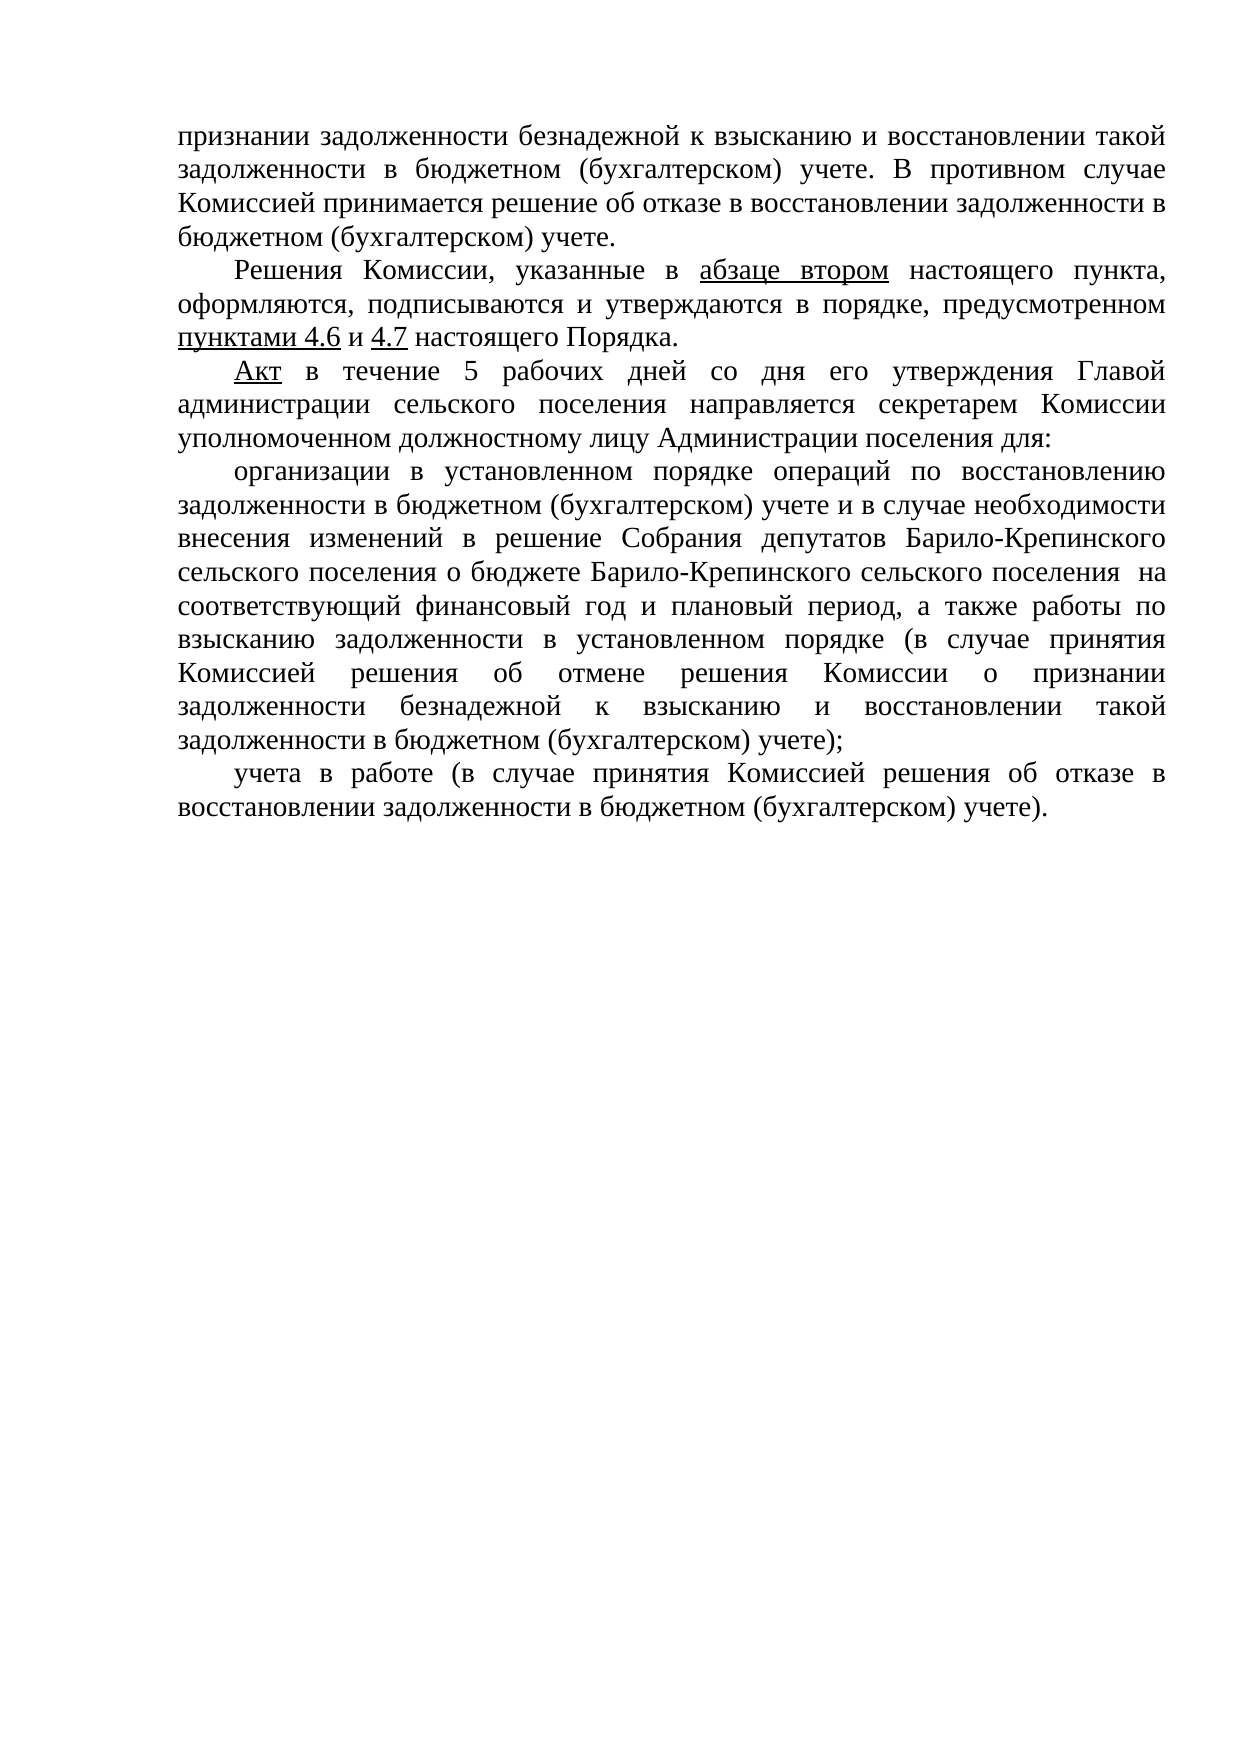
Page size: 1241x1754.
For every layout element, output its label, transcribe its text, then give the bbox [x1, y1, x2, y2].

text организации в установленном порядке операций по восстановлению задолженности в бюджетном (бухгалтерском) учете и в случае необходимости внесения изменений в решение Собрания депутатов Барило-Крепинского сельского поселения о бюджете Барило-Крепинского сельского поселения на соответствующий финансовый год и плановый период, а также работы по взысканию задолженности в установленном порядке (в случае принятия Комиссией решения об отмене решения Комиссии о признании задолженности безнадежной к взысканию и восстановлении такой задолженности в бюджетном (бухгалтерском) учете); [177, 453, 1167, 755]
text Решения Комиссии, указанные в абзаце втором настоящего пункта, оформляются, подписываются и утверждаются в порядке, предусмотренном пунктами 4.6 и 4.7 настоящего Порядка. [177, 252, 1167, 353]
text Акт в течение 5 рабочих дней со дня его утверждения Главой администрации сельского поселения направляется секретарем Комиссии уполномоченном должностному лицу Администрации поселения для: [177, 353, 1167, 453]
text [177, 118, 1167, 252]
text учета в работе (в случае принятия Комиссией решения об отказе в восстановлении задолженности в бюджетном (бухгалтерском) учете). [177, 755, 1167, 822]
